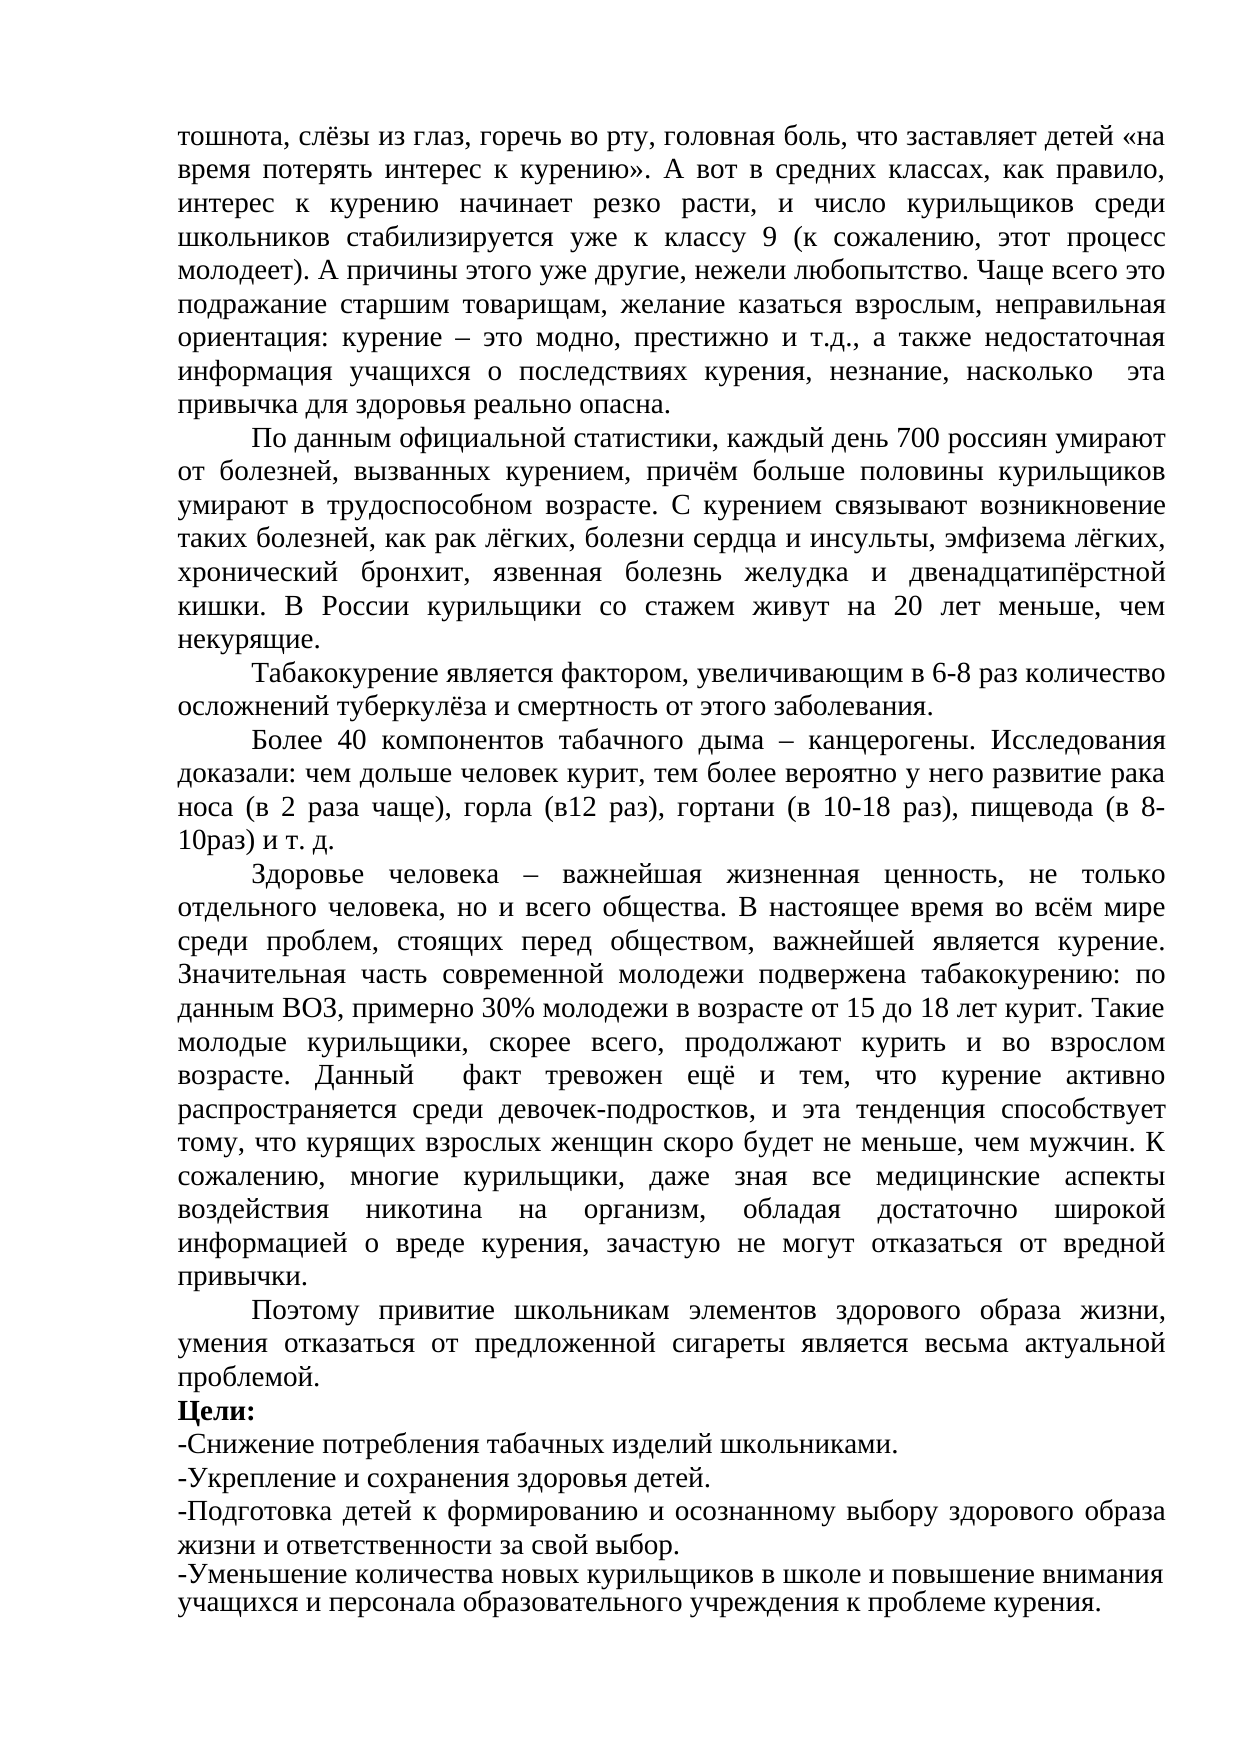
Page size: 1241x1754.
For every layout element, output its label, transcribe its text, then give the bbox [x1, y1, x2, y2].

text Более 40 компонентов табачного дыма – канцерогены. Исследования доказали: чем дольше человек курит, тем более вероятно у него развитие рака носа (в 2 раза чаще), горла (в12 раз), гортани (в 10-18 раз), пищевода (в 8- 10раз) и т. д. [177, 722, 1167, 856]
subtitle -Подготовка детей к формированию и осознанному выбору здорового образа жизни и ответственности за свой выбор. [177, 1493, 1167, 1560]
subtitle Цели: [177, 1393, 1167, 1426]
subtitle -Снижение потребления табачных изделий школьниками. [177, 1426, 1167, 1460]
text Табакокурение является фактором, увеличивающим в 6-8 раз количество осложнений туберкулёза и смертность от этого заболевания. [177, 655, 1167, 722]
text Здоровье человека – важнейшая жизненная ценность, не только отдельного человека, но и всего общества. В настоящее время во всём мире среди проблем, стоящих перед обществом, важнейшей является курение. Значительная часть современной молодежи подвержена табакокурению: по данным ВОЗ, примерно 30% молодежи в возрасте от 15 до 18 лет курит. Такие молодые курильщики, скорее всего, продолжают курить и во взрослом возрасте. Данный факт тревожен ещё и тем, что курение активно распространяется среди девочек-подростков, и эта тенденция способствует тому, что курящих взрослых женщин скоро будет не меньше, чем мужчин. К сожалению, многие курильщики, даже зная все медицинские аспекты воздействия никотина на организм, обладая достаточно широкой информацией о вреде курения, зачастую не могут отказаться от вредной привычки. [177, 856, 1167, 1292]
subtitle -Укрепление и сохранения здоровья детей. [177, 1460, 1167, 1493]
text -Уменьшение количества новых курильщиков в школе и повышение внимания учащихся и персонала образовательного учреждения к проблеме курения. [177, 1560, 1164, 1617]
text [177, 118, 1167, 420]
text Поэтому привитие школьникам элементов здорового образа жизни, умения отказаться от предложенной сигареты является весьма актуальной проблемой. [177, 1292, 1167, 1393]
text По данным официальной статистики, каждый день 700 россиян умирают от болезней, вызванных курением, причём больше половины курильщиков умирают в трудоспособном возрасте. С курением связывают возникновение таких болезней, как рак лёгких, болезни сердца и инсульты, эмфизема лёгких, хронический бронхит, язвенная болезнь желудка и двенадцатипёрстной кишки. В России курильщики со стажем живут на 20 лет меньше, чем некурящие. [177, 420, 1167, 655]
